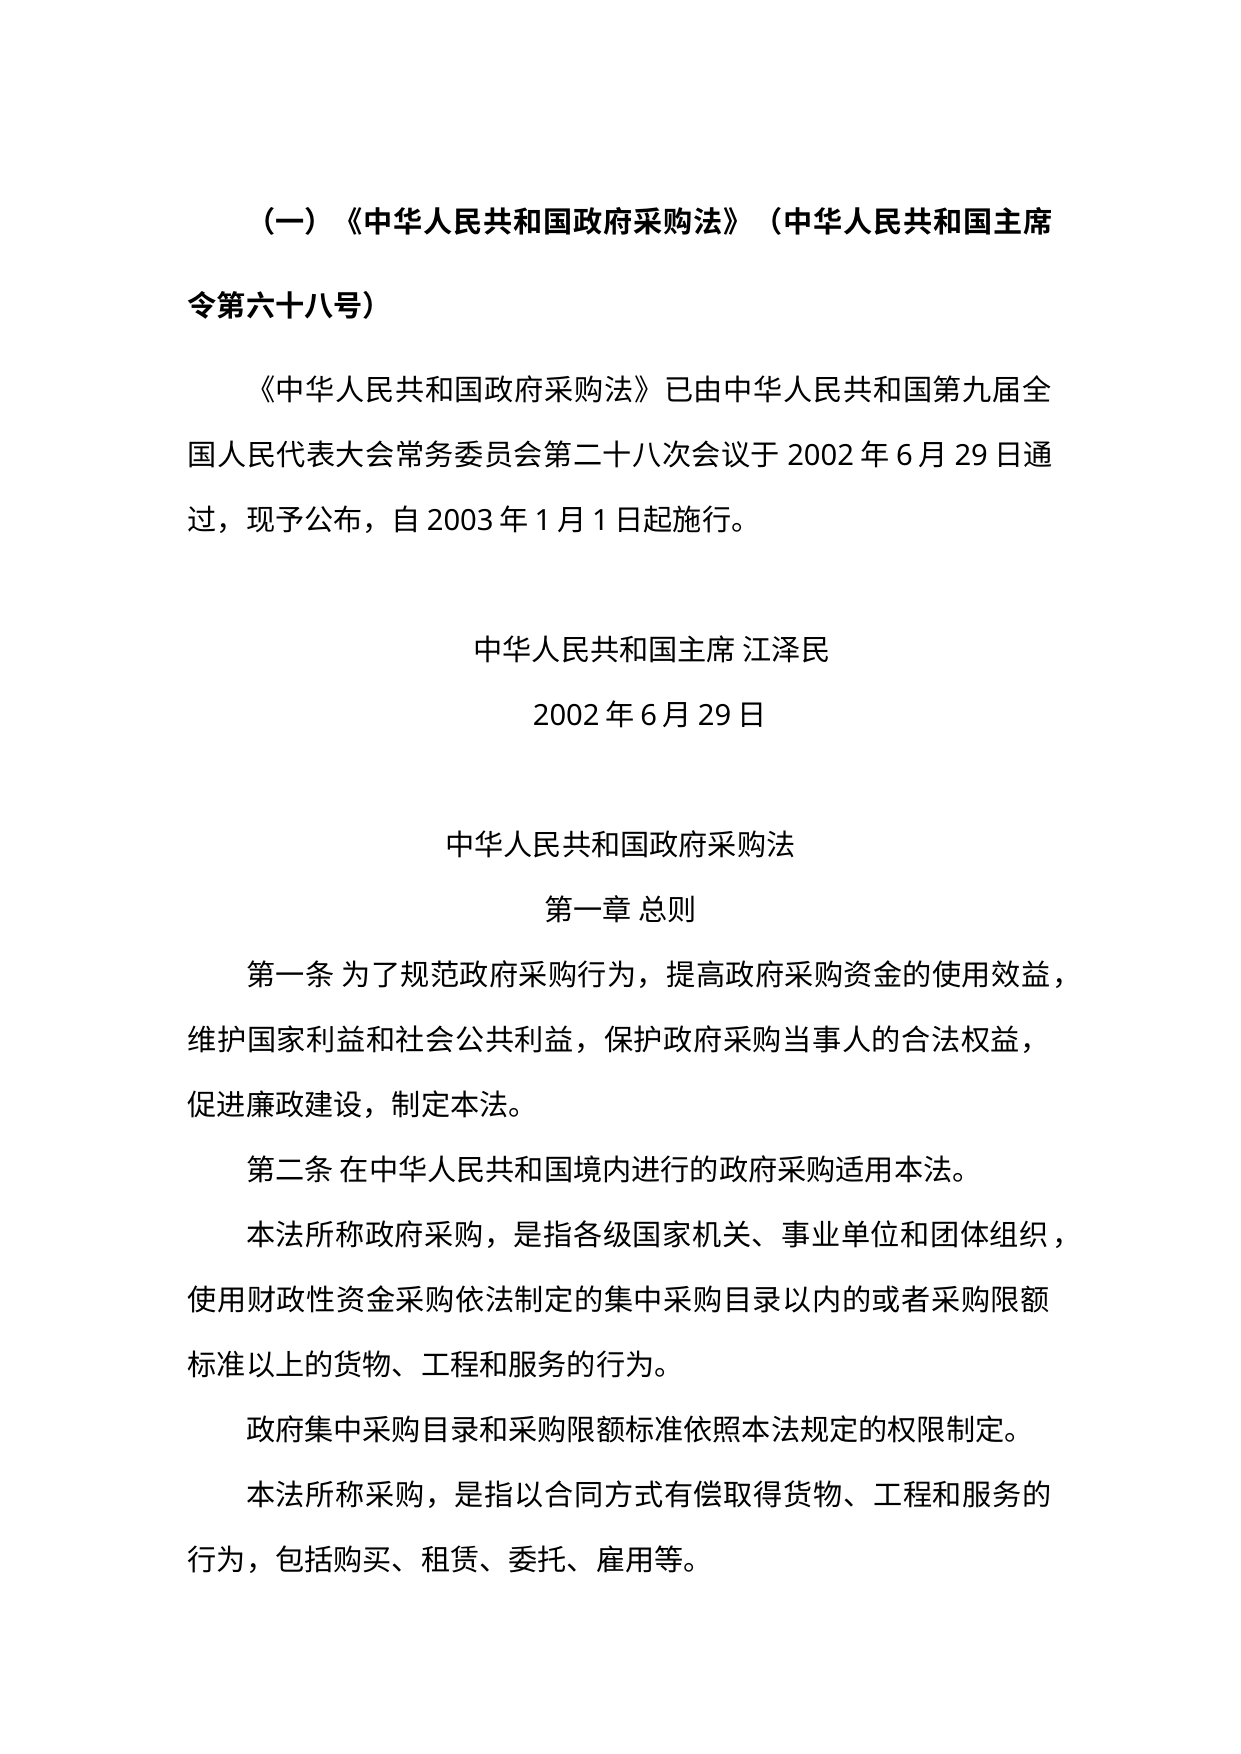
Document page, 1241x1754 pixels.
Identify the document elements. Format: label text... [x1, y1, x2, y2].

text 第一条 为了规范政府采购行为，提高政府采购资金的使用效益，维护国家利益和社会公共利益，保护政府采购当事人的合法权益，促进廉政建设，制定本法。 [187, 940, 1053, 1135]
text 中华人民共和国主席 江泽民 [187, 615, 1053, 680]
subtitle 《中华人民共和国政府采购法》（中华人民共和国主席令第六十八号） [187, 187, 1053, 336]
text 第二条 在中华人民共和国境内进行的政府采购适用本法。 [187, 1135, 1053, 1200]
text 《中华人民共和国政府采购法》已由中华人民共和国第九届全国人民代表大会常务委员会第二十八次会议于2002年6月29日通过，现予公布，自2003年1月1日起施行。 [187, 355, 1053, 550]
text 政府集中采购目录和采购限额标准依照本法规定的权限制定。 [187, 1395, 1053, 1460]
text 中华人民共和国政府采购法 [187, 810, 1053, 875]
text 2002年6月29日 [187, 680, 1053, 745]
text 本法所称采购，是指以合同方式有偿取得货物、工程和服务的行为，包括购买、租赁、委托、雇用等。 [187, 1460, 1053, 1590]
text 第一章 总则 [187, 875, 1053, 940]
text 本法所称政府采购，是指各级国家机关、事业单位和团体组织，使用财政性资金采购依法制定的集中采购目录以内的或者采购限额标准以上的货物、工程和服务的行为。 [187, 1200, 1053, 1395]
